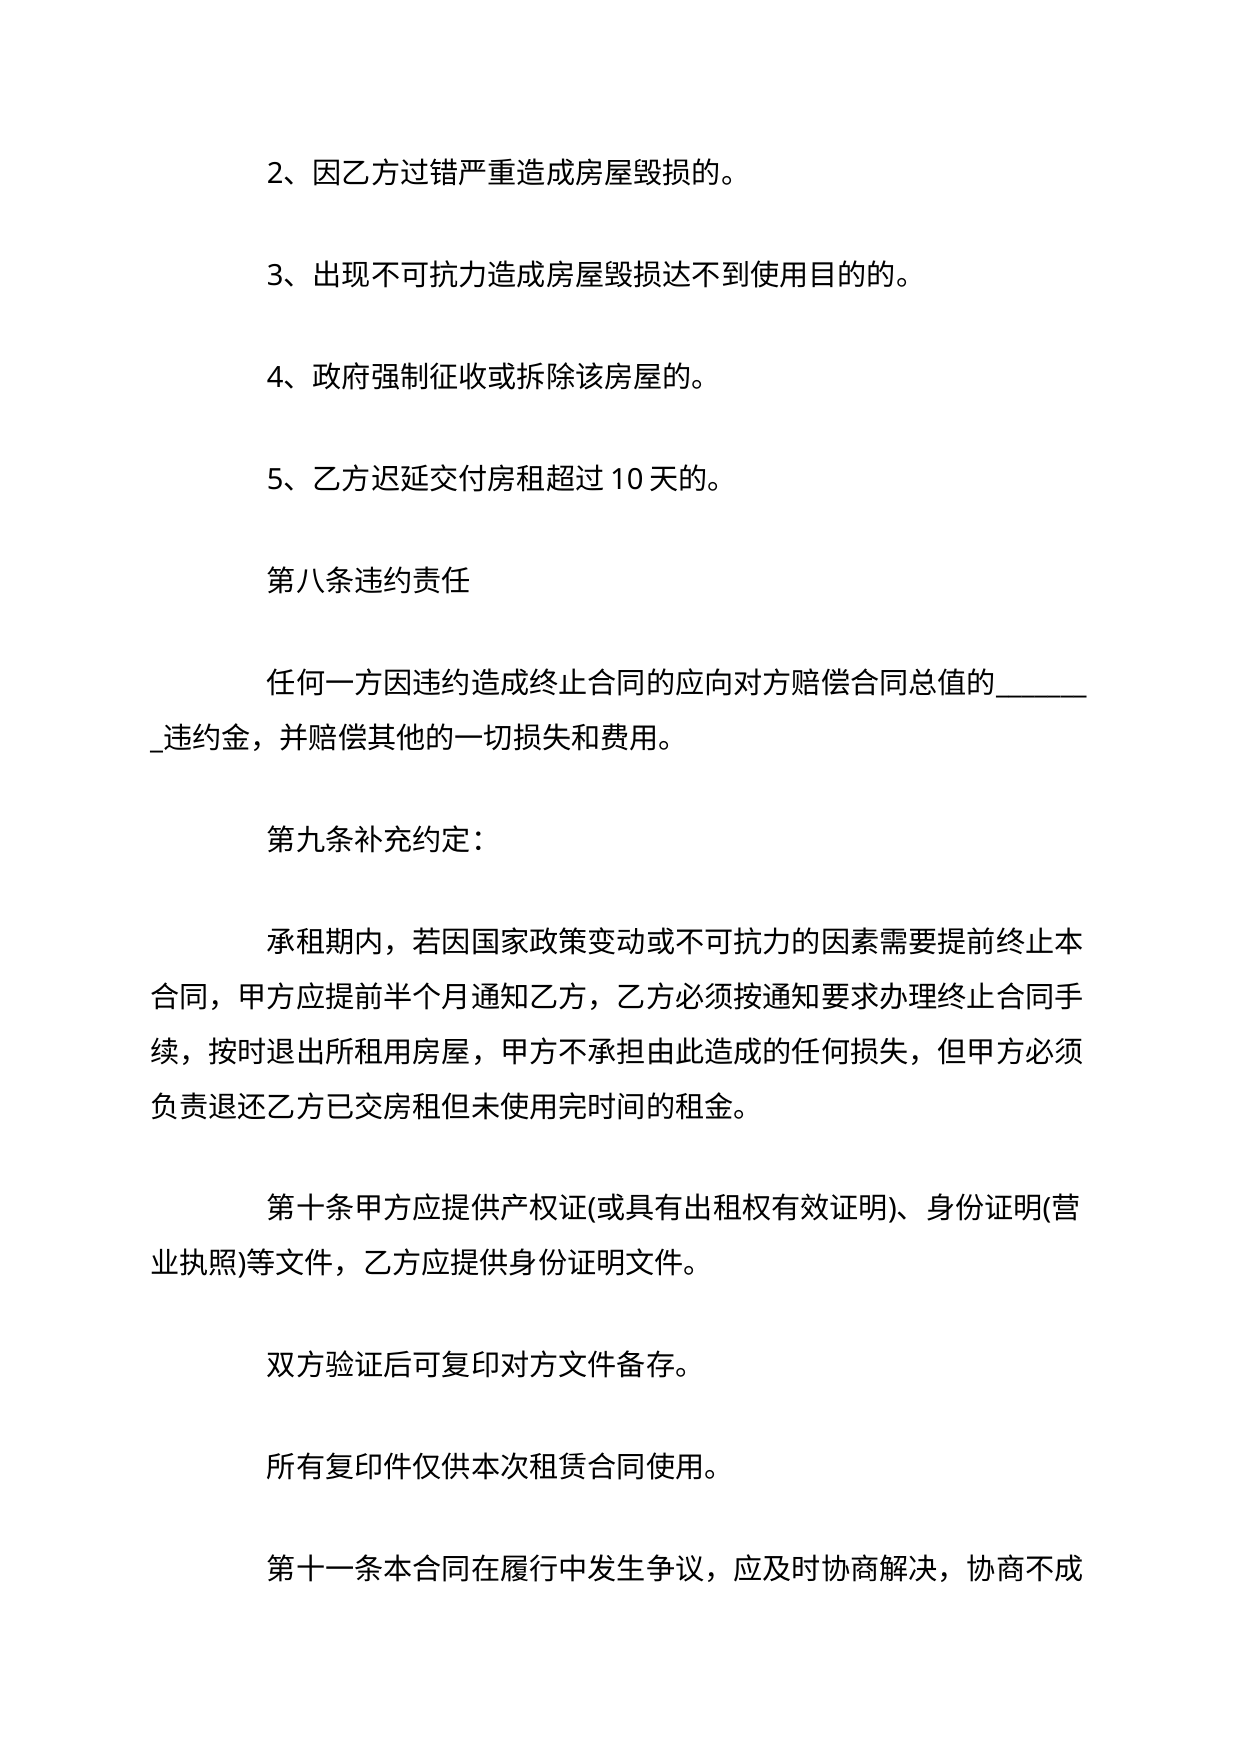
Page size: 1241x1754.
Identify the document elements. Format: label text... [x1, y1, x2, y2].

text 双方验证后可复印对方文件备存。 [150, 1342, 1090, 1384]
text 任何一方因违约造成终止合同的应向对方赔偿合同总值的________违约金，并赔偿其他的一切损失和费用。 [150, 660, 1090, 757]
text 5、乙方迟延交付房租超过10天的。 [150, 456, 1090, 498]
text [150, 1545, 1090, 1588]
text 第八条违约责任 [150, 558, 1090, 600]
text 2、因乙方过错严重造成房屋毁损的。 [150, 150, 1090, 192]
text 3、出现不可抗力造成房屋毁损达不到使用目的的。 [150, 252, 1090, 294]
text 4、政府强制征收或拆除该房屋的。 [150, 354, 1090, 396]
text 所有复印件仅供本次租赁合同使用。 [150, 1444, 1090, 1486]
text 承租期内，若因国家政策变动或不可抗力的因素需要提前终止本合同，甲方应提前半个月通知乙方，乙方必须按通知要求办理终止合同手续，按时退出所租用房屋，甲方不承担由此造成的任何损失，但甲方必须负责退还乙方已交房租但未使用完时间的租金。 [150, 918, 1090, 1125]
text 第九条补充约定： [150, 817, 1090, 859]
text 第十条甲方应提供产权证(或具有出租权有效证明)、身份证明(营业执照)等文件，乙方应提供身份证明文件。 [150, 1185, 1090, 1282]
